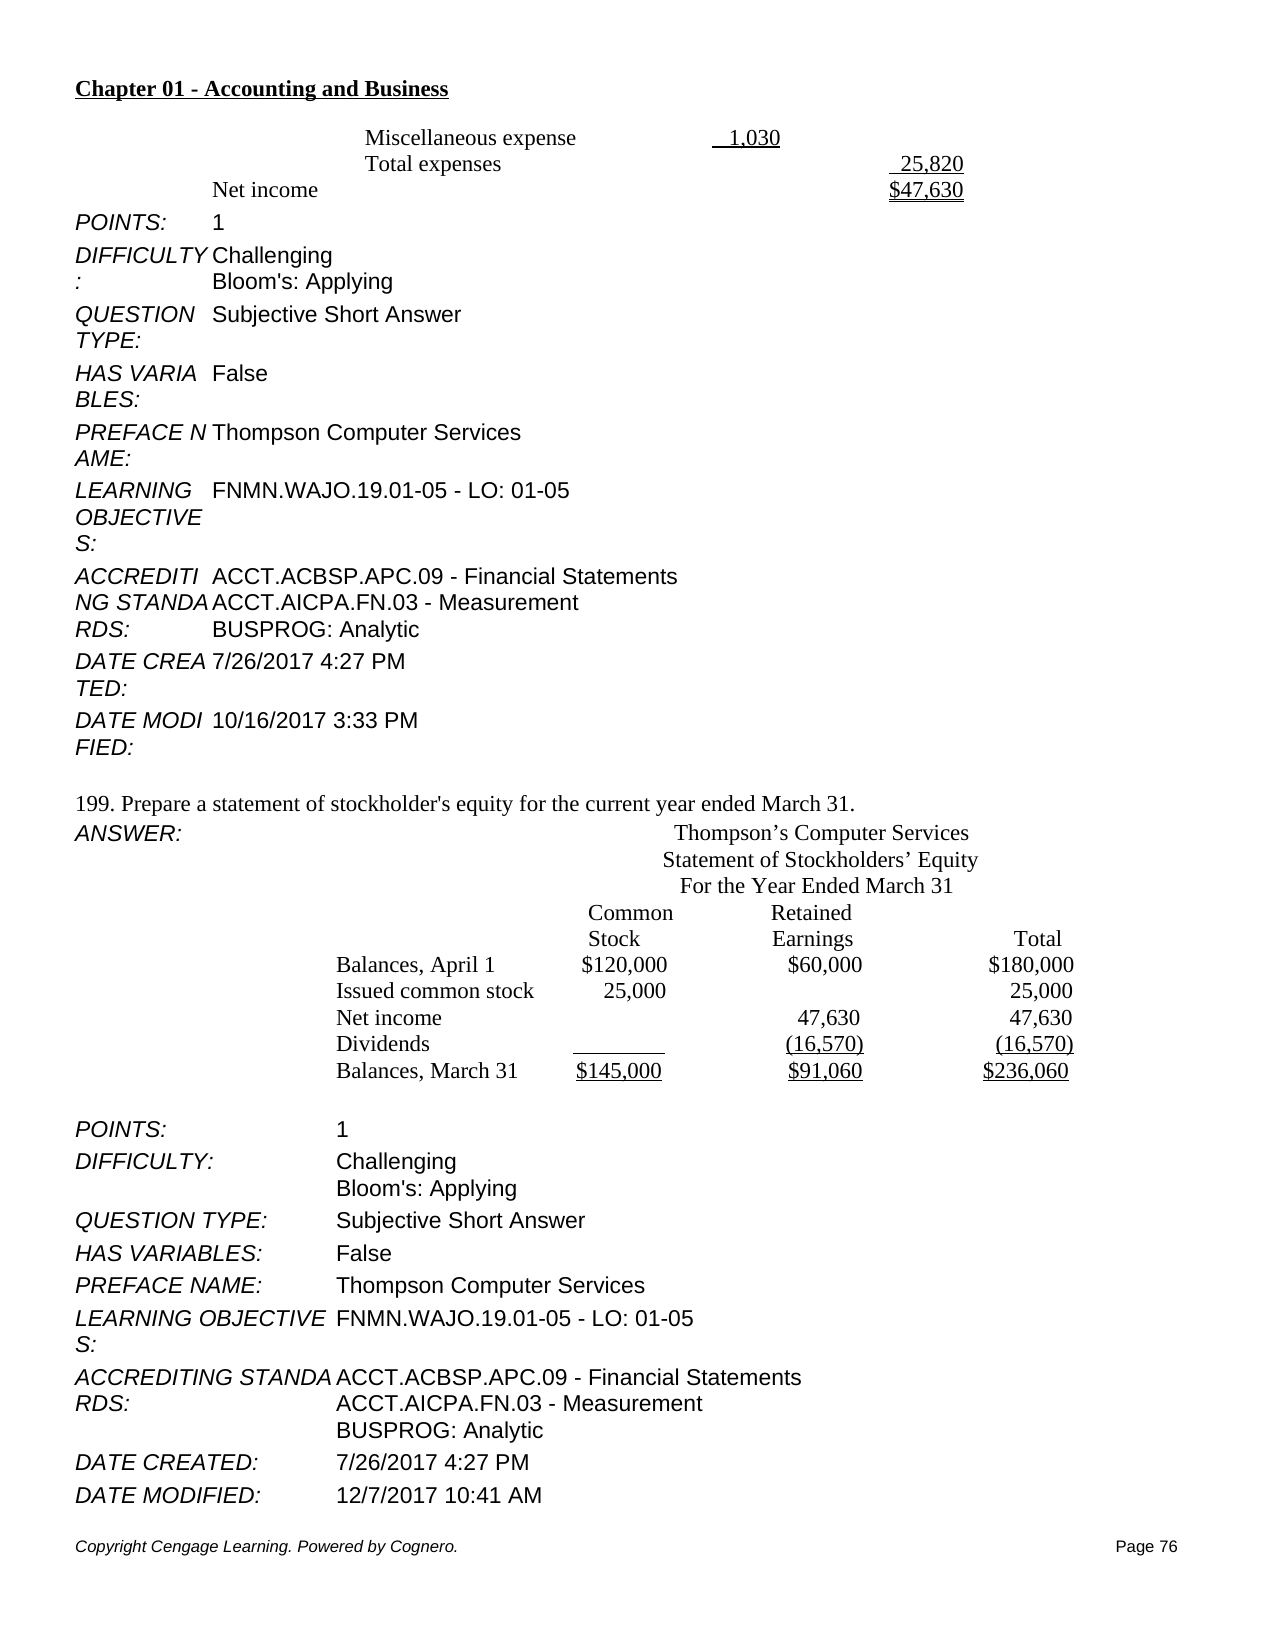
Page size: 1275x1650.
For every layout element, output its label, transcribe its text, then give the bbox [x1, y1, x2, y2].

table_header 199. Prepare a statement of stockholder's equity for the current year ended March 31. [75, 790, 1200, 1511]
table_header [75, 121, 1200, 763]
